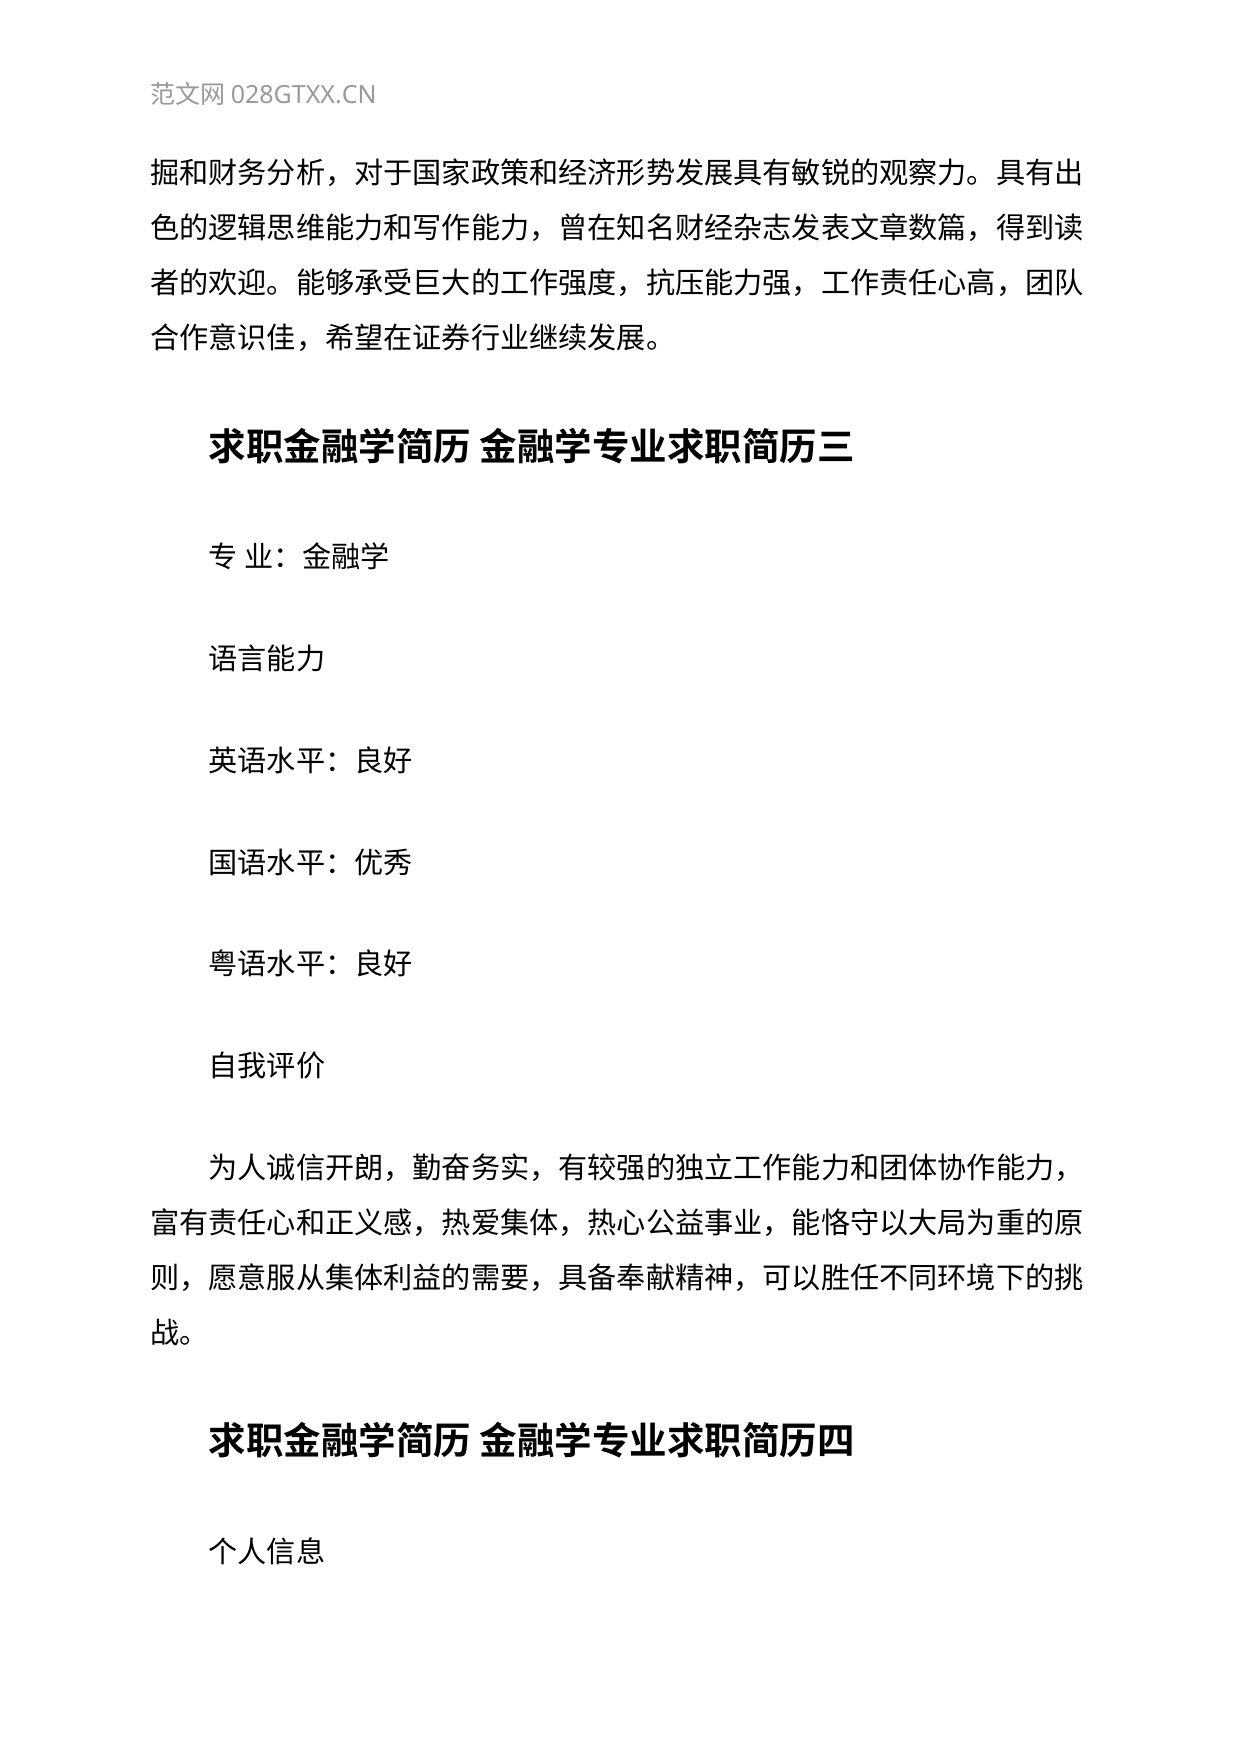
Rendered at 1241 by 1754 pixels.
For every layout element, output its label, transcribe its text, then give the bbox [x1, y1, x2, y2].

text 英语水平：良好 [150, 737, 1090, 780]
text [150, 150, 1090, 357]
text 国语水平：优秀 [150, 839, 1090, 881]
text 语言能力 [150, 636, 1090, 678]
text 求职金融学简历 金融学专业求职简历四 [150, 1411, 1090, 1465]
text 个人信息 [150, 1528, 1090, 1571]
text 粤语水平：良好 [150, 941, 1090, 983]
text 自我评价 [150, 1043, 1090, 1085]
text 求职金融学简历 金融学专业求职简历三 [150, 416, 1090, 471]
text 为人诚信开朗，勤奋务实，有较强的独立工作能力和团体协作能力，富有责任心和正义感，热爱集体，热心公益事业，能恪守以大局为重的原则，愿意服从集体利益的需要，具备奉献精神，可以胜任不同环境下的挑战。 [150, 1144, 1090, 1351]
text 专 业：金融学 [150, 534, 1090, 576]
